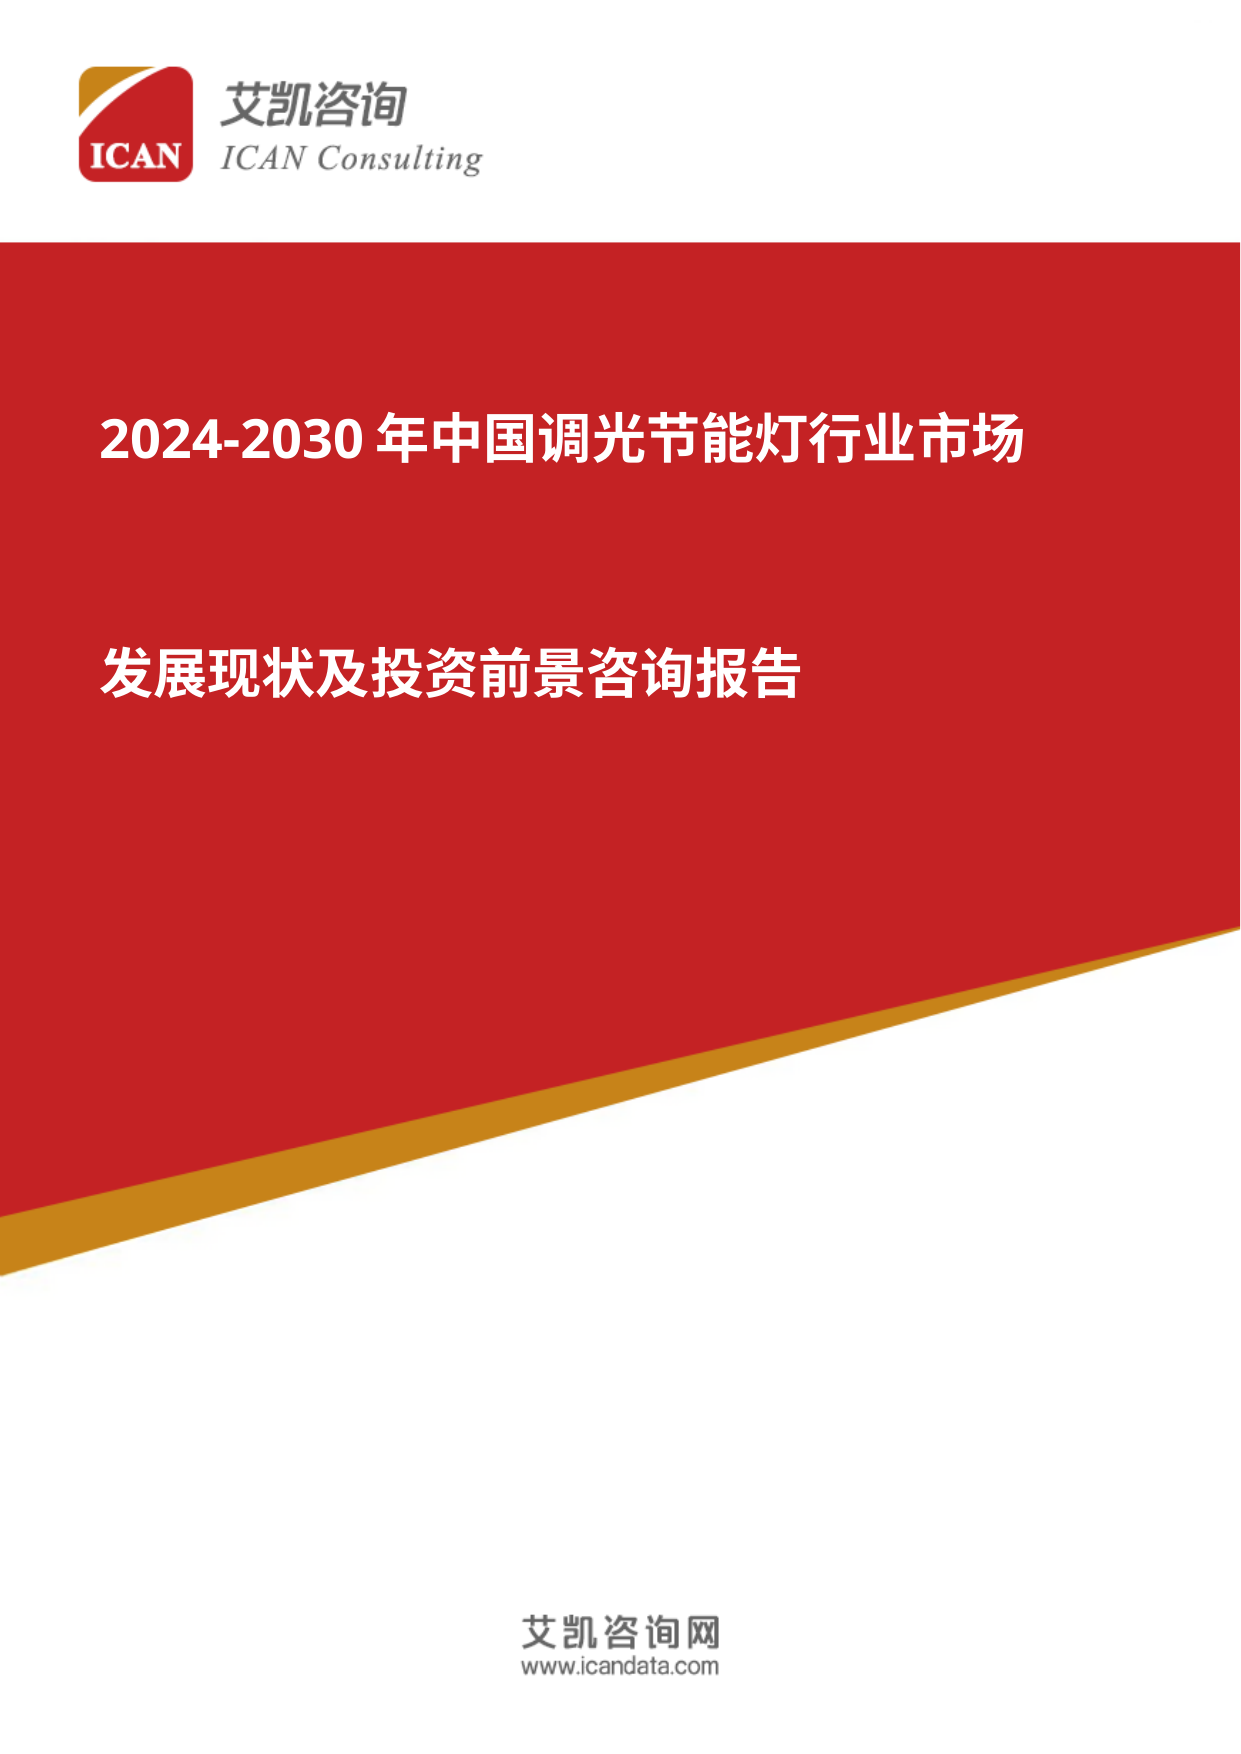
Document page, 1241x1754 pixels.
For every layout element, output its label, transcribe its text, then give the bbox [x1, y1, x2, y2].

picture [0, 5, 1241, 1754]
subtitle 2024-2030年中国调光节能灯行业市场发展现状及投资前景咨询报告 [99, 386, 1053, 718]
